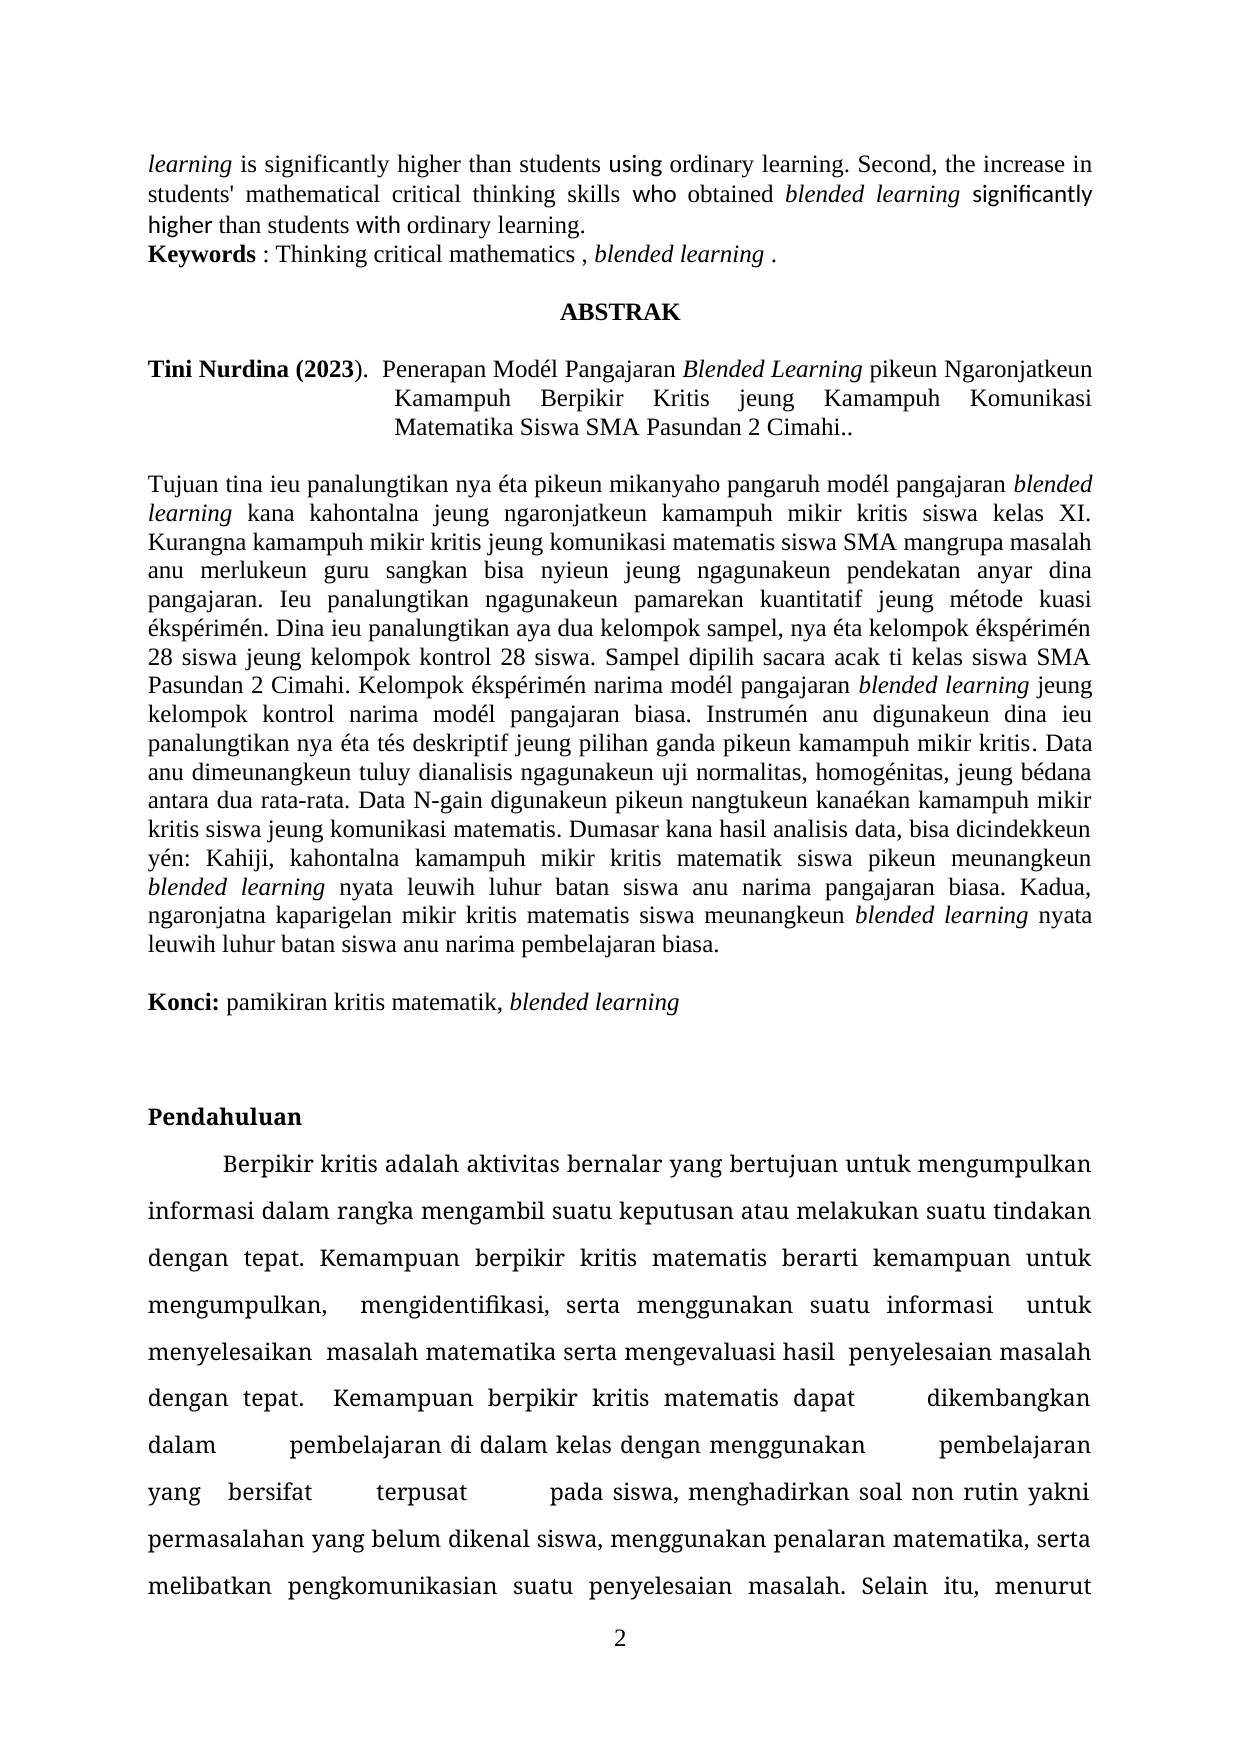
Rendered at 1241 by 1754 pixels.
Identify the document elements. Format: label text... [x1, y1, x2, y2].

text ABSTRAK [148, 297, 1092, 326]
text Tini Nurdina (2023). Penerapan Modél Pangajaran Blended Learning pikeun Ngaronjatkeun Kamampuh Berpikir Kritis jeung Kamampuh Komunikasi Matematika Siswa SMA Pasundan 2 Cimahi.. [148, 354, 1092, 441]
text Keywords : Thinking critical mathematics , blended learning . [148, 239, 1092, 268]
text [148, 148, 1092, 239]
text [148, 1148, 1092, 1601]
text Konci: pamikiran kritis matematik, blended learning [148, 987, 1092, 1016]
text Tujuan tina ieu panalungtikan nya éta pikeun mikanyaho pangaruh modél pangajaran blended learning kana kahontalna jeung ngaronjatkeun kamampuh mikir kritis siswa kelas XI. Kurangna kamampuh mikir kritis jeung komunikasi matematis siswa SMA mangrupa masalah anu merlukeun guru sangkan bisa nyieun jeung ngagunakeun pendekatan anyar dina pangajaran. Ieu panalungtikan ngagunakeun pamarekan kuantitatif jeung métode kuasi ékspérimén. Dina ieu panalungtikan aya dua kelompok sampel, nya éta kelompok ékspérimén 28 siswa jeung kelompok kontrol 28 siswa. Sampel dipilih sacara acak ti kelas siswa SMA Pasundan 2 Cimahi. Kelompok ékspérimén narima modél pangajaran blended learning jeung kelompok kontrol narima modél pangajaran biasa. Instrumén anu digunakeun dina ieu panalungtikan nya éta tés deskriptif jeung pilihan ganda pikeun kamampuh mikir kritis. Data anu dimeunangkeun tuluy dianalisis ngagunakeun uji normalitas, homogénitas, jeung bédana antara dua rata-rata. Data N-gain digunakeun pikeun nangtukeun kanaékan kamampuh mikir kritis siswa jeung komunikasi matematis. Dumasar kana hasil analisis data, bisa dicindekkeun yén: Kahiji, kahontalna kamampuh mikir kritis matematik siswa pikeun meunangkeun blended learning nyata leuwih luhur batan siswa anu narima pangajaran biasa. Kadua, ngaronjatna kaparigelan mikir kritis matematis siswa meunangkeun blended learning nyata leuwih luhur batan siswa anu narima pembelajaran biasa. [148, 469, 1092, 958]
list Pendahuluan [148, 1101, 1092, 1132]
